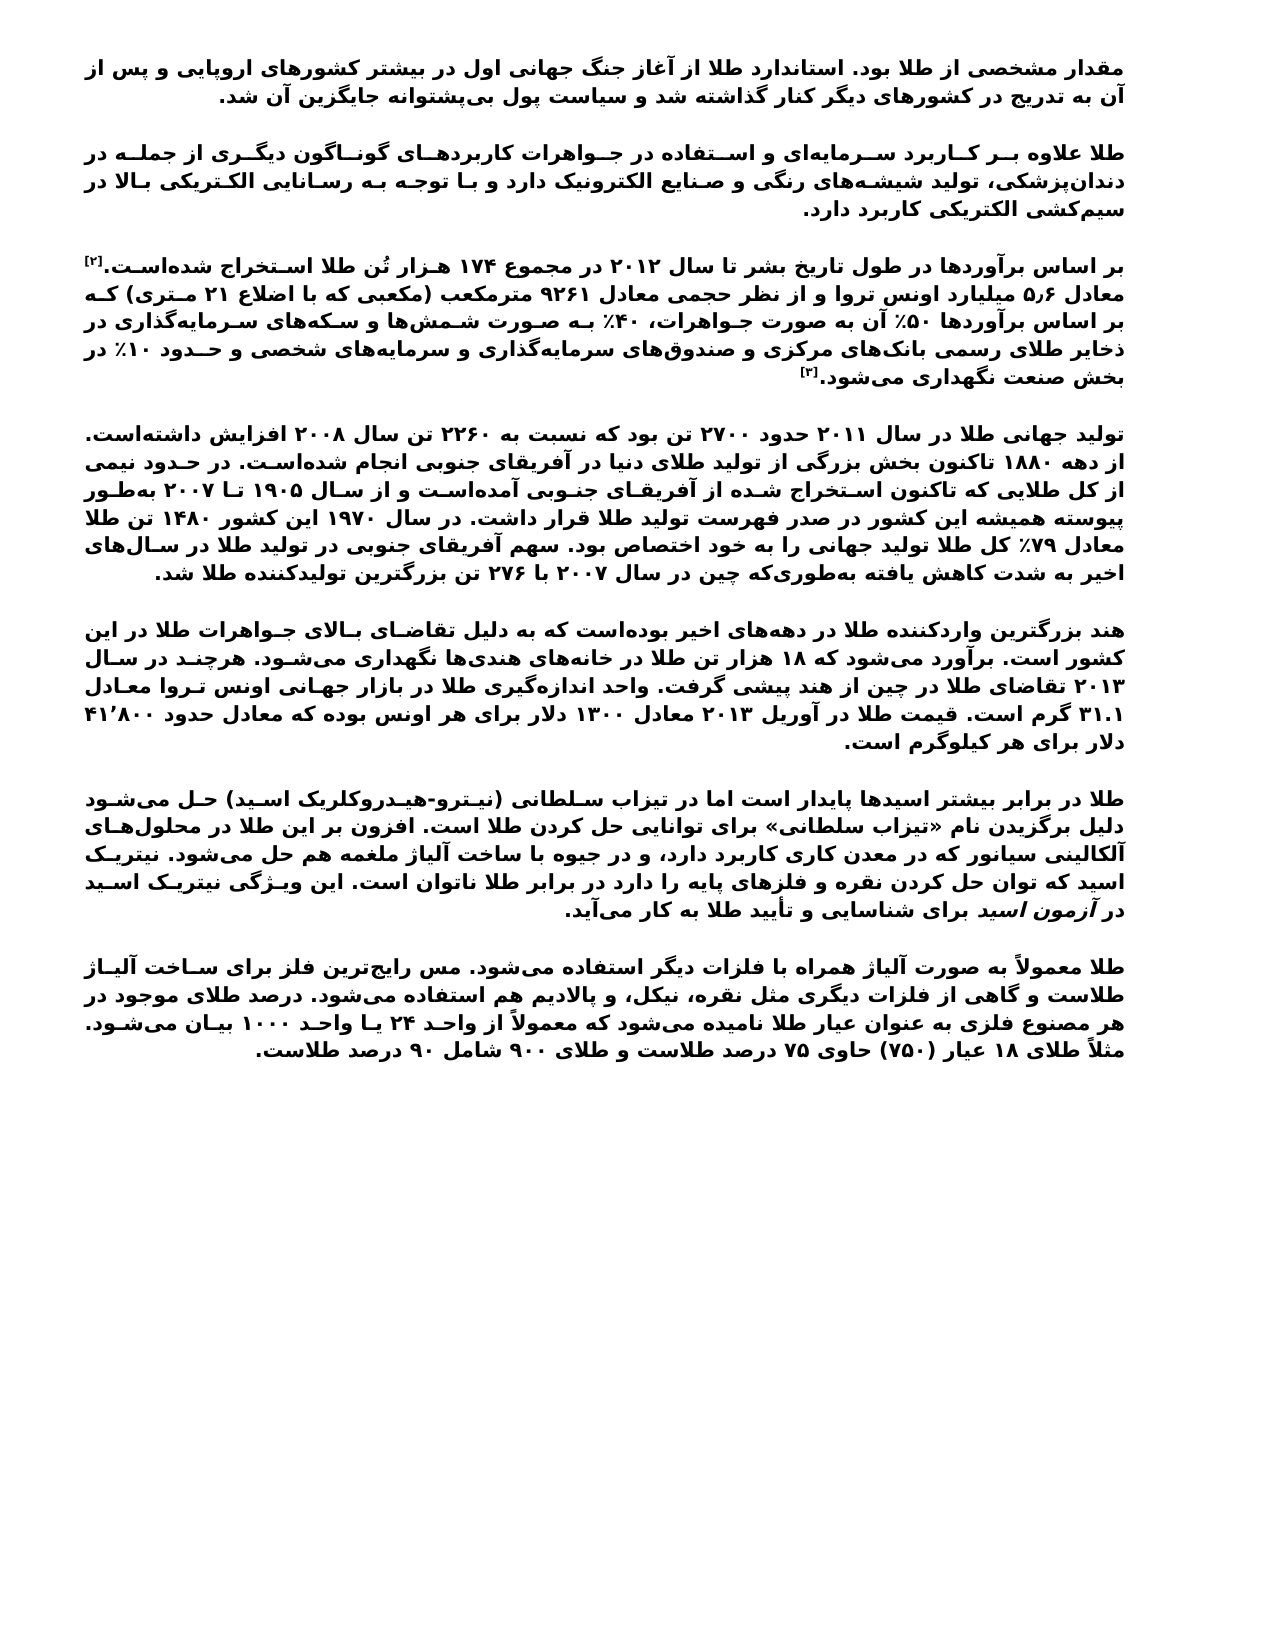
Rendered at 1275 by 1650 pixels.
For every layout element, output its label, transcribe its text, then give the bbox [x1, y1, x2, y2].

text تولید جهانی طلا در سال ۲۰۱۱ حدود ۲۷۰۰ تن بود که نسبت به ۲۲۶۰ تن سال ۲۰۰۸ افزایش داشته‌است. از دهه ۱۸۸۰ تاکنون بخش بزرگی از تولید طلای دنیا در آفریقای جنوبی انجام شده‌است. در حدود نیمی از کل طلایی که تاکنون استخراج شده از آفریقای جنوبی آمده‌است و از سال ۱۹۰۵ تا ۲۰۰۷ به‌طور پیوسته همیشه این کشور در صدر فهرست تولید طلا قرار داشت. در سال ۱۹۷۰ این کشور ۱۴۸۰ تن طلا معادل ۷۹٪ کل طلا تولید جهانی را به خود اختصاص بود. سهم آفریقای جنوبی در تولید طلا در سال‌های اخیر به شدت کاهش یافته به‌طوری‌که چین در سال ۲۰۰۷ با ۲۷۶ تن بزرگترین تولیدکننده طلا شد. [84, 422, 1125, 586]
text طلا علاوه بر کاربرد سرمایه‌ای و استفاده در جواهرات کاربردهای گوناگون دیگری از جمله در دندان‌پزشکی، تولید شیشه‌های رنگی و صنایع الکترونیک دارد و با توجه به رسانایی الکتریکی بالا در سیم‌کشی الکتریکی کاربرد دارد. [84, 141, 1125, 221]
text طلا در برابر بیشتر اسیدها پایدار است اما در تیزاب سلطانی (نیترو-هیدروکلریک اسید) حل می‌شود دلیل برگزیدن نام «تیزاب سلطانی» برای توانایی حل کردن طلا است. افزون بر این طلا در محلول‌های آلکالینی سیانور که در معدن کاری کاربرد دارد، و در جیوه با ساخت آلیاژ ملغمه هم حل می‌شود. نیتریک اسید که توان حل کردن نقره و فلزهای پایه را دارد در برابر طلا ناتوان است. این ویژگی نیتریک اسید در آزمون اسید برای شناسایی و تأیید طلا به کار می‌آید. [84, 787, 1125, 922]
text طلا معمولاً به صورت آلیاژ همراه با فلزات دیگر استفاده می‌شود. مس رایج‌ترین فلز برای ساخت آلیاژ طلاست و گاهی از فلزات دیگری مثل نقره، نیکل، و پالادیم هم استفاده می‌شود. درصد طلای موجود در هر مصنوع فلزی به عنوان عیار طلا نامیده می‌شود که معمولاً از واحد ۲۴ یا واحد ۱۰۰۰ بیان می‌شود. مثلاً طلای ۱۸ عیار (۷۵۰) حاوی ۷۵ درصد طلاست و طلای ۹۰۰ شامل ۹۰ درصد طلاست. [84, 955, 1125, 1063]
text هند بزرگترین واردکننده طلا در دهه‌های اخیر بوده‌است که به دلیل تقاضای بالای جواهرات طلا در این کشور است. برآورد می‌شود که ۱۸ هزار تن طلا در خانه‌های هندی‌ها نگهداری می‌شود. هرچند در سال ۲۰۱۳ تقاضای طلا در چین از هند پیشی گرفت. واحد اندازه‌گیری طلا در بازار جهانی اونس تروا معادل ۳۱.۱ گرم است. قیمت طلا در آوریل ۲۰۱۳ معادل ۱۳۰۰ دلار برای هر اونس بوده که معادل حدود ۴۱٬۸۰۰ دلار برای هر کیلوگرم است. [84, 618, 1125, 754]
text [84, 56, 1125, 108]
text بر اساس برآوردها در طول تاریخ بشر تا سال ۲۰۱۲ در مجموع ۱۷۴ هزار تُن طلا استخراج شده‌است.[۲] معادل ۵٫۶ میلیارد اونس تروا و از نظر حجمی معادل ۹۲۶۱ مترمکعب (مکعبی که با اضلاع ۲۱ متری) که بر اساس برآوردها ۵۰٪ آن به صورت جواهرات، ۴۰٪ به صورت شمش‌ها و سکه‌های سرمایه‌گذاری در ذخایر طلای رسمی بانک‌های مرکزی و صندوق‌های سرمایه‌گذاری و سرمایه‌های شخصی و حدود ۱۰٪ در بخش صنعت نگهداری می‌شود.[۳] [84, 254, 1125, 389]
